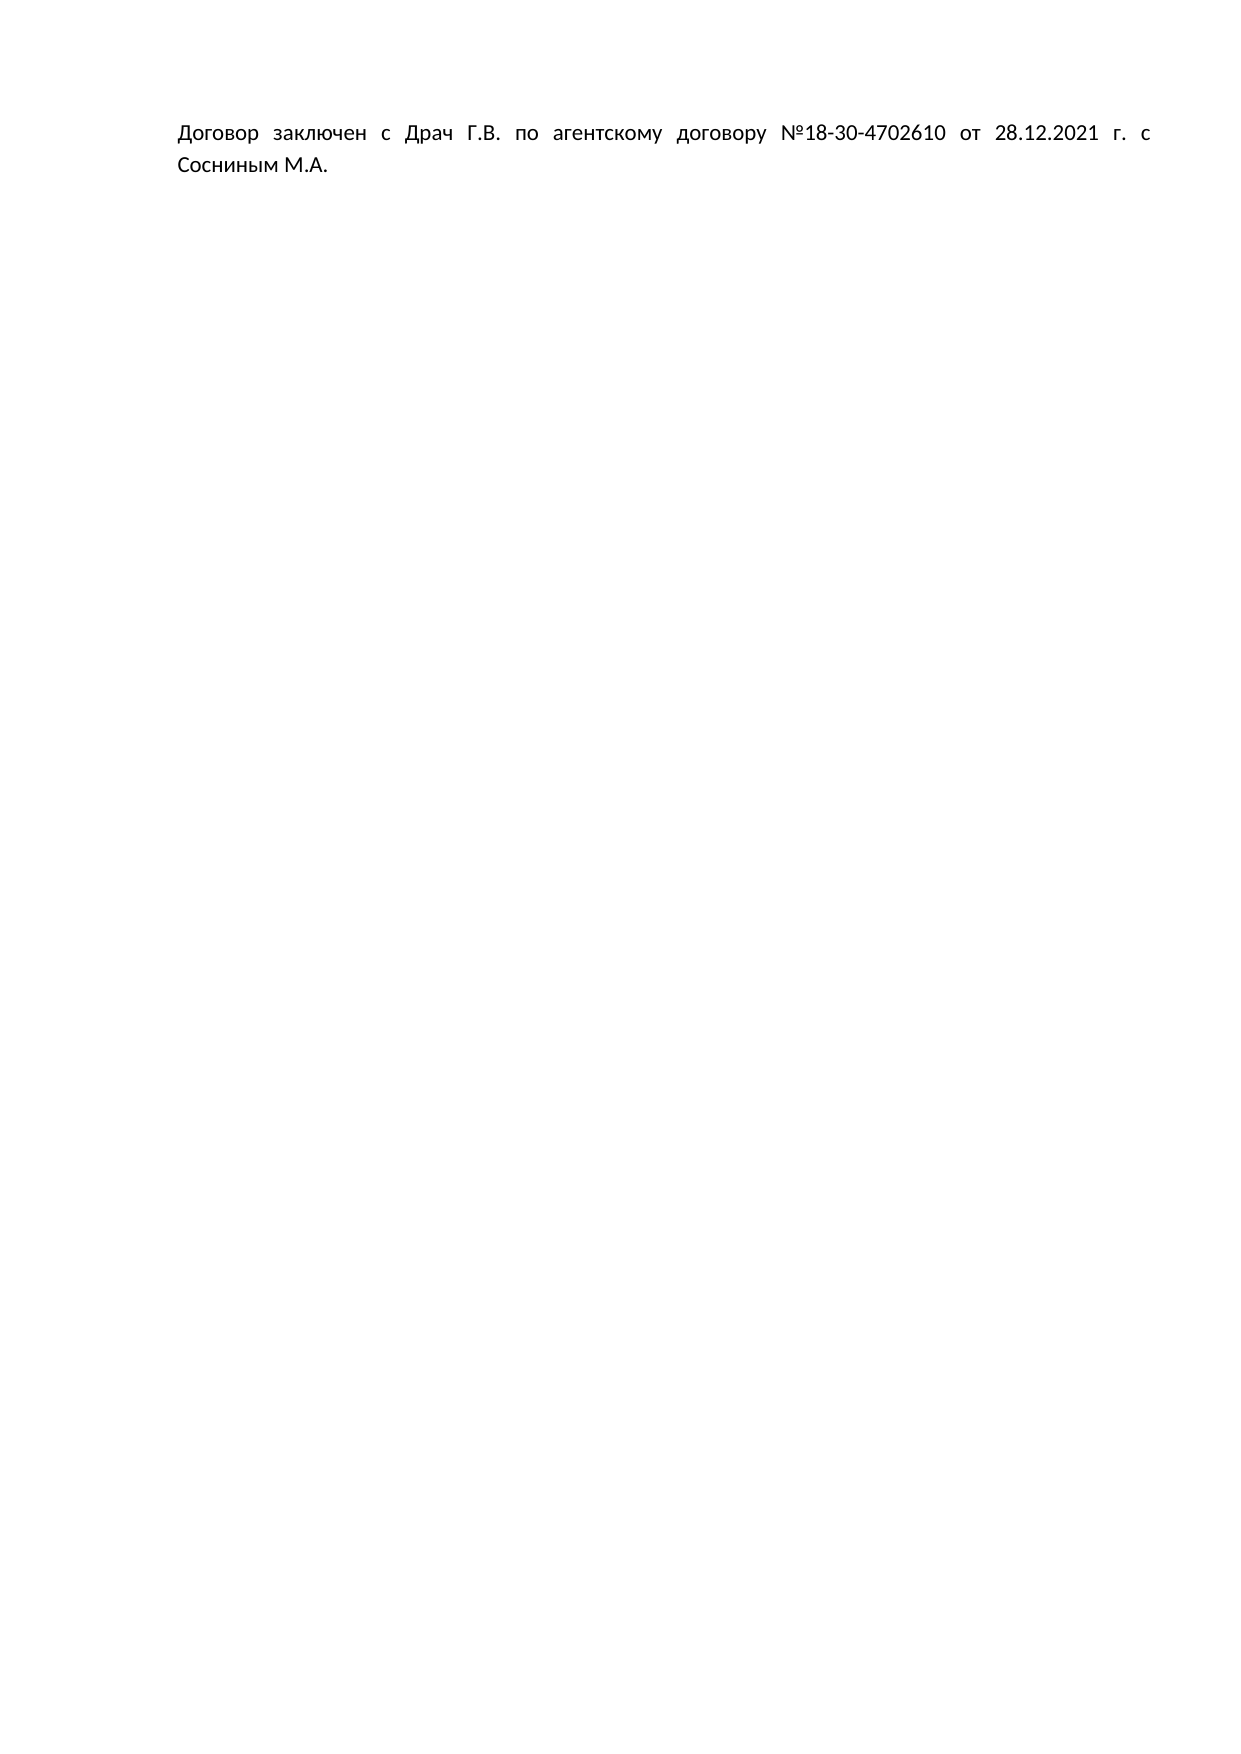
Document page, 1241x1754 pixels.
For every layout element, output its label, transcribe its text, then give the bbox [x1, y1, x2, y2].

text Договор заключен с Драч Г.В. по агентскому договору №18-30-4702610 от 28.12.2021 г. с Сосниным М.А. [177, 118, 1152, 178]
